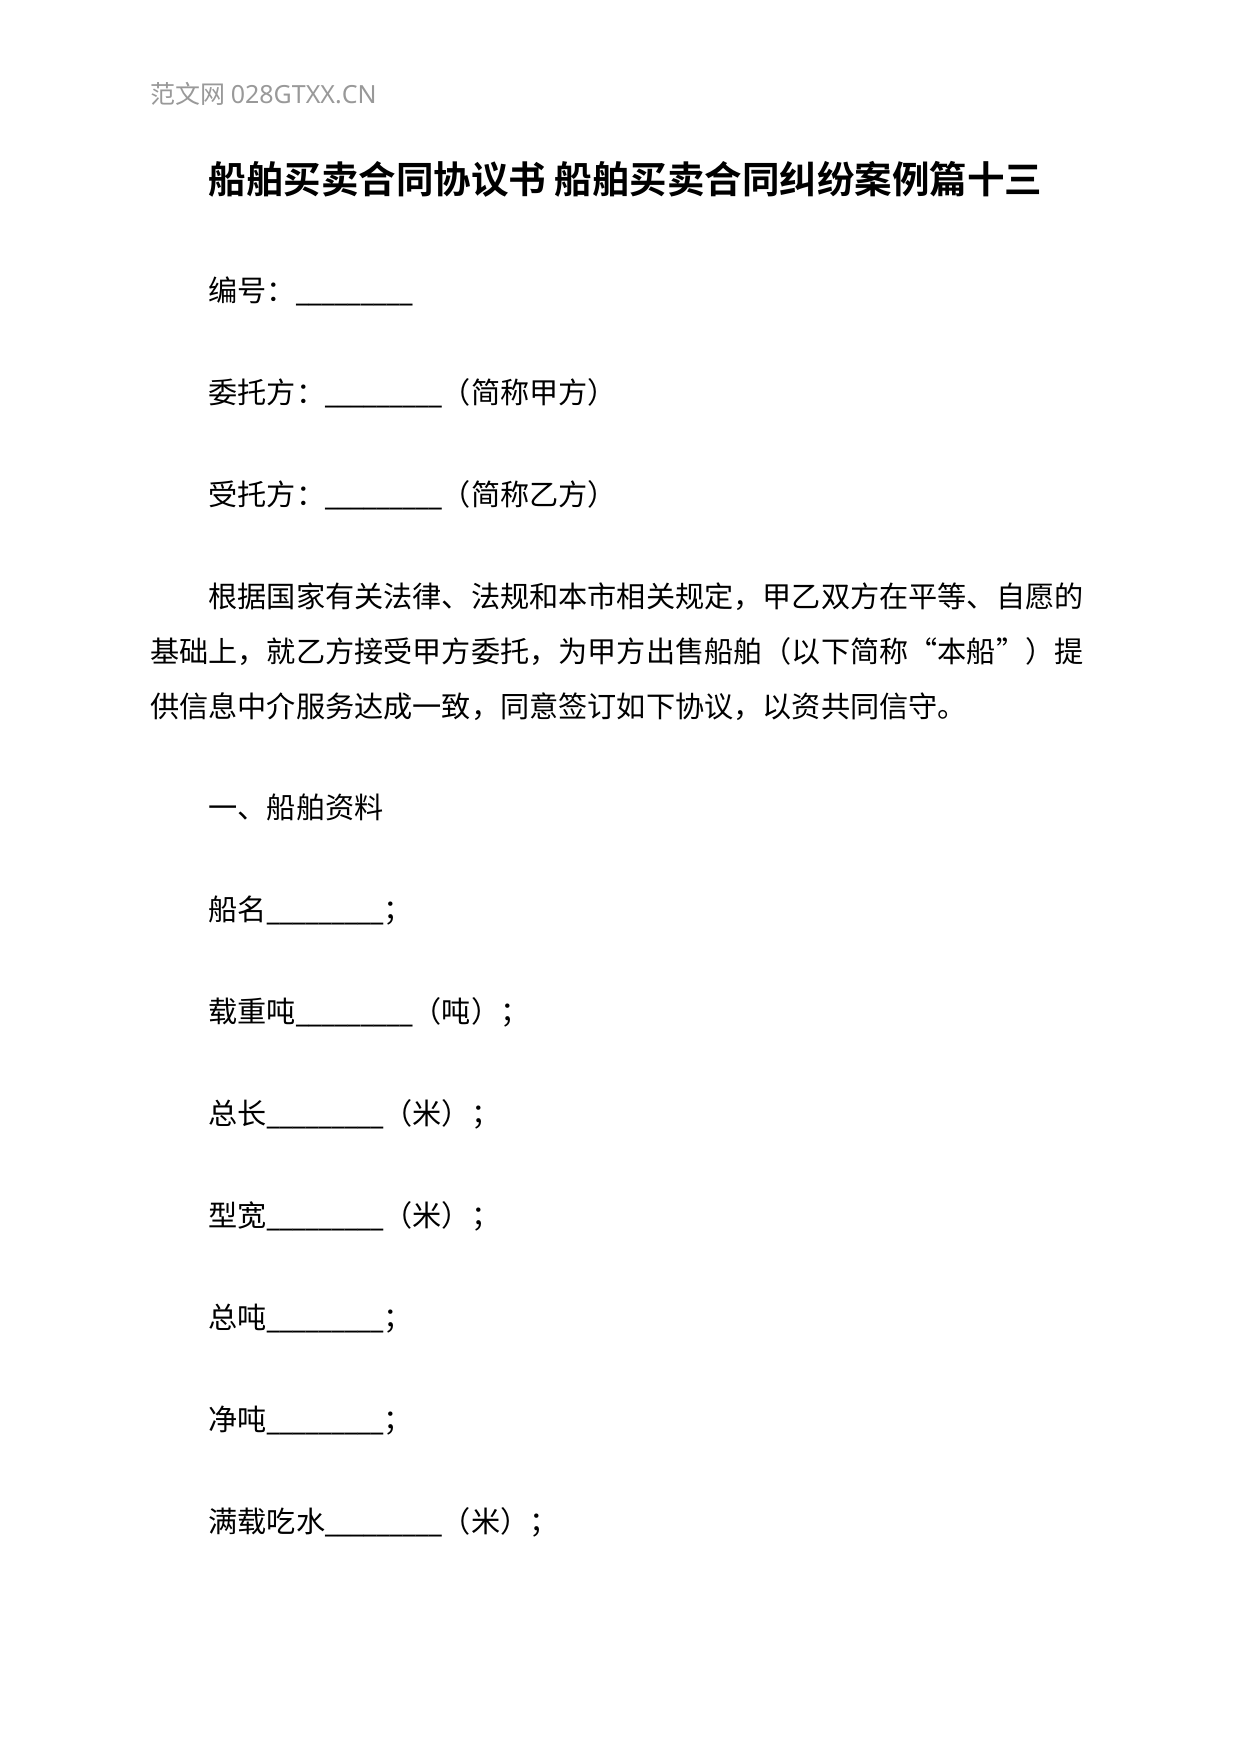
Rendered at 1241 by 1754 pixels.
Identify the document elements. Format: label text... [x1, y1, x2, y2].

text 受托方：_________（简称乙方） [150, 471, 1090, 514]
text 净吨_________； [150, 1397, 1090, 1439]
text 委托方：_________（简称甲方） [150, 369, 1090, 412]
text 根据国家有关法律、法规和本市相关规定，甲乙双方在平等、自愿的基础上，就乙方接受甲方委托，为甲方出售船舶（以下简称“本船”）提供信息中介服务达成一致，同意签订如下协议，以资共同信守。 [150, 573, 1090, 725]
text 总吨_________； [150, 1294, 1090, 1337]
text 载重吨_________（吨）； [150, 989, 1090, 1031]
text 编号：_________ [150, 267, 1090, 310]
text 总长_________（米）； [150, 1091, 1090, 1133]
text 船名_________； [150, 887, 1090, 929]
text 一、船舶资料 [150, 785, 1090, 827]
text 型宽_________（米）； [150, 1193, 1090, 1235]
text 满载吃水_________（米）； [150, 1498, 1090, 1541]
text 船舶买卖合同协议书 船舶买卖合同纠纷案例篇十三 [150, 150, 1090, 204]
